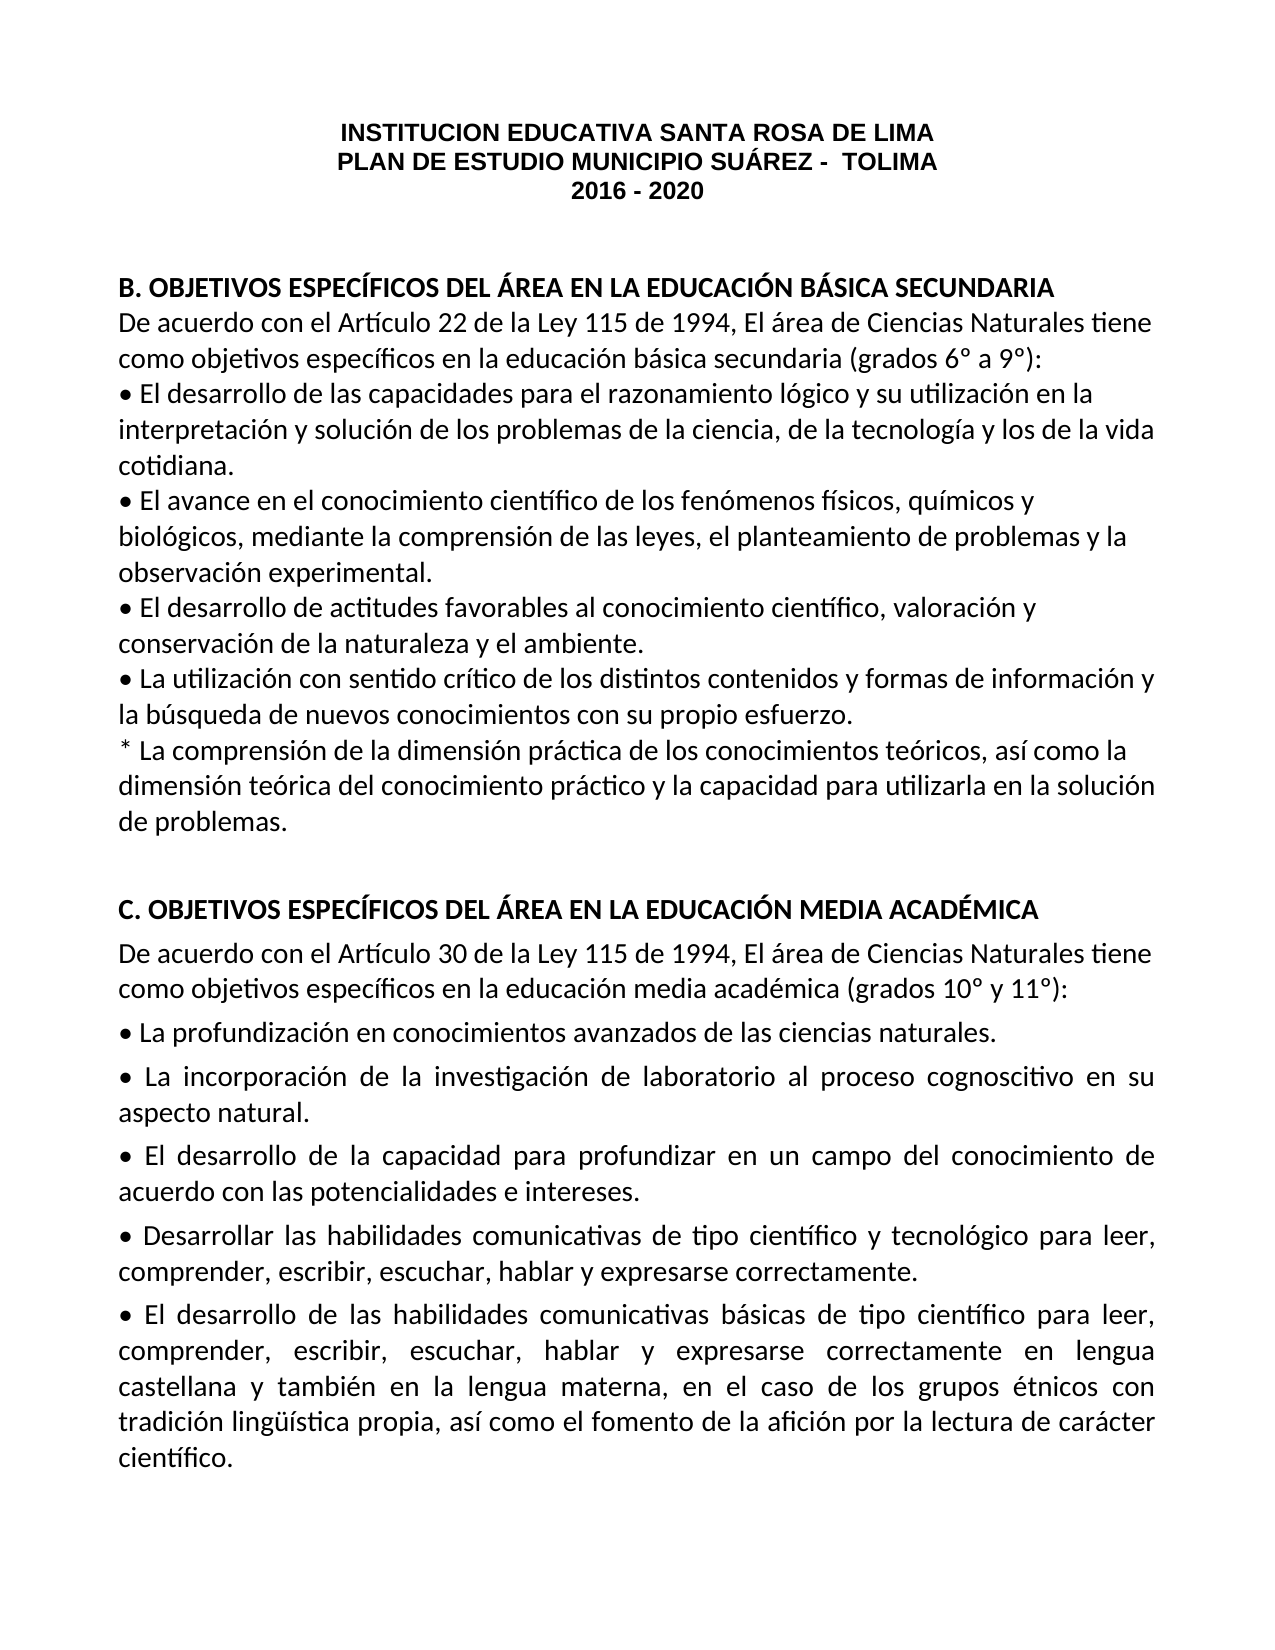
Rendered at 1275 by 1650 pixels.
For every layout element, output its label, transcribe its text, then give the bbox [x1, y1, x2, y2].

text De acuerdo con el Artículo 30 de la Ley 115 de 1994, El área de Ciencias Naturales tiene como objetivos específicos en la educación media académica (grados 10º y 11º): [118, 935, 1157, 1006]
text • La utilización con sentido crítico de los distintos contenidos y formas de información y la búsqueda de nuevos conocimientos con su propio esfuerzo. [118, 661, 1157, 732]
text • Desarrollar las habilidades comunicativas de tipo científico y tecnológico para leer, comprender, escribir, escuchar, hablar y expresarse correctamente. [118, 1217, 1157, 1288]
text * La comprensión de la dimensión práctica de los conocimientos teóricos, así como la dimensión teórica del conocimiento práctico y la capacidad para utilizarla en la solución de problemas. [118, 732, 1157, 839]
text • El avance en el conocimiento científico de los fenómenos físicos, químicos y biológicos, mediante la comprensión de las leyes, el planteamiento de problemas y la observación experimental. [118, 482, 1157, 589]
text • El desarrollo de actitudes favorables al conocimiento científico, valoración y conservación de la naturaleza y el ambiente. [118, 589, 1157, 661]
text C. OBJETIVOS ESPECÍFICOS DEL ÁREA EN LA EDUCACIÓN MEDIA ACADÉMICA [118, 891, 1157, 926]
text • La profundización en conocimientos avanzados de las ciencias naturales. [118, 1014, 1157, 1050]
text • El desarrollo de las capacidades para el razonamiento lógico y su utilización en la interpretación y solución de los problemas de la ciencia, de la tecnología y los de la vida cotidiana. [118, 376, 1157, 482]
text De acuerdo con el Artículo 22 de la Ley 115 de 1994, El área de Ciencias Naturales tiene como objetivos específicos en la educación básica secundaria (grados 6º a 9º): [118, 304, 1157, 376]
text • El desarrollo de la capacidad para profundizar en un campo del conocimiento de acuerdo con las potencialidades e intereses. [118, 1137, 1157, 1209]
text B. OBJETIVOS ESPECÍFICOS DEL ÁREA EN LA EDUCACIÓN BÁSICA SECUNDARIA [118, 269, 1157, 304]
text • La incorporación de la investigación de laboratorio al proceso cognoscitivo en su aspecto natural. [118, 1058, 1157, 1129]
text • El desarrollo de las habilidades comunicativas básicas de tipo científico para leer, comprender, escribir, escuchar, hablar y expresarse correctamente en lengua castellana y también en la lengua materna, en el caso de los grupos étnicos con tradición lingüística propia, así como el fomento de la afición por la lectura de carácter científico. [118, 1296, 1157, 1474]
